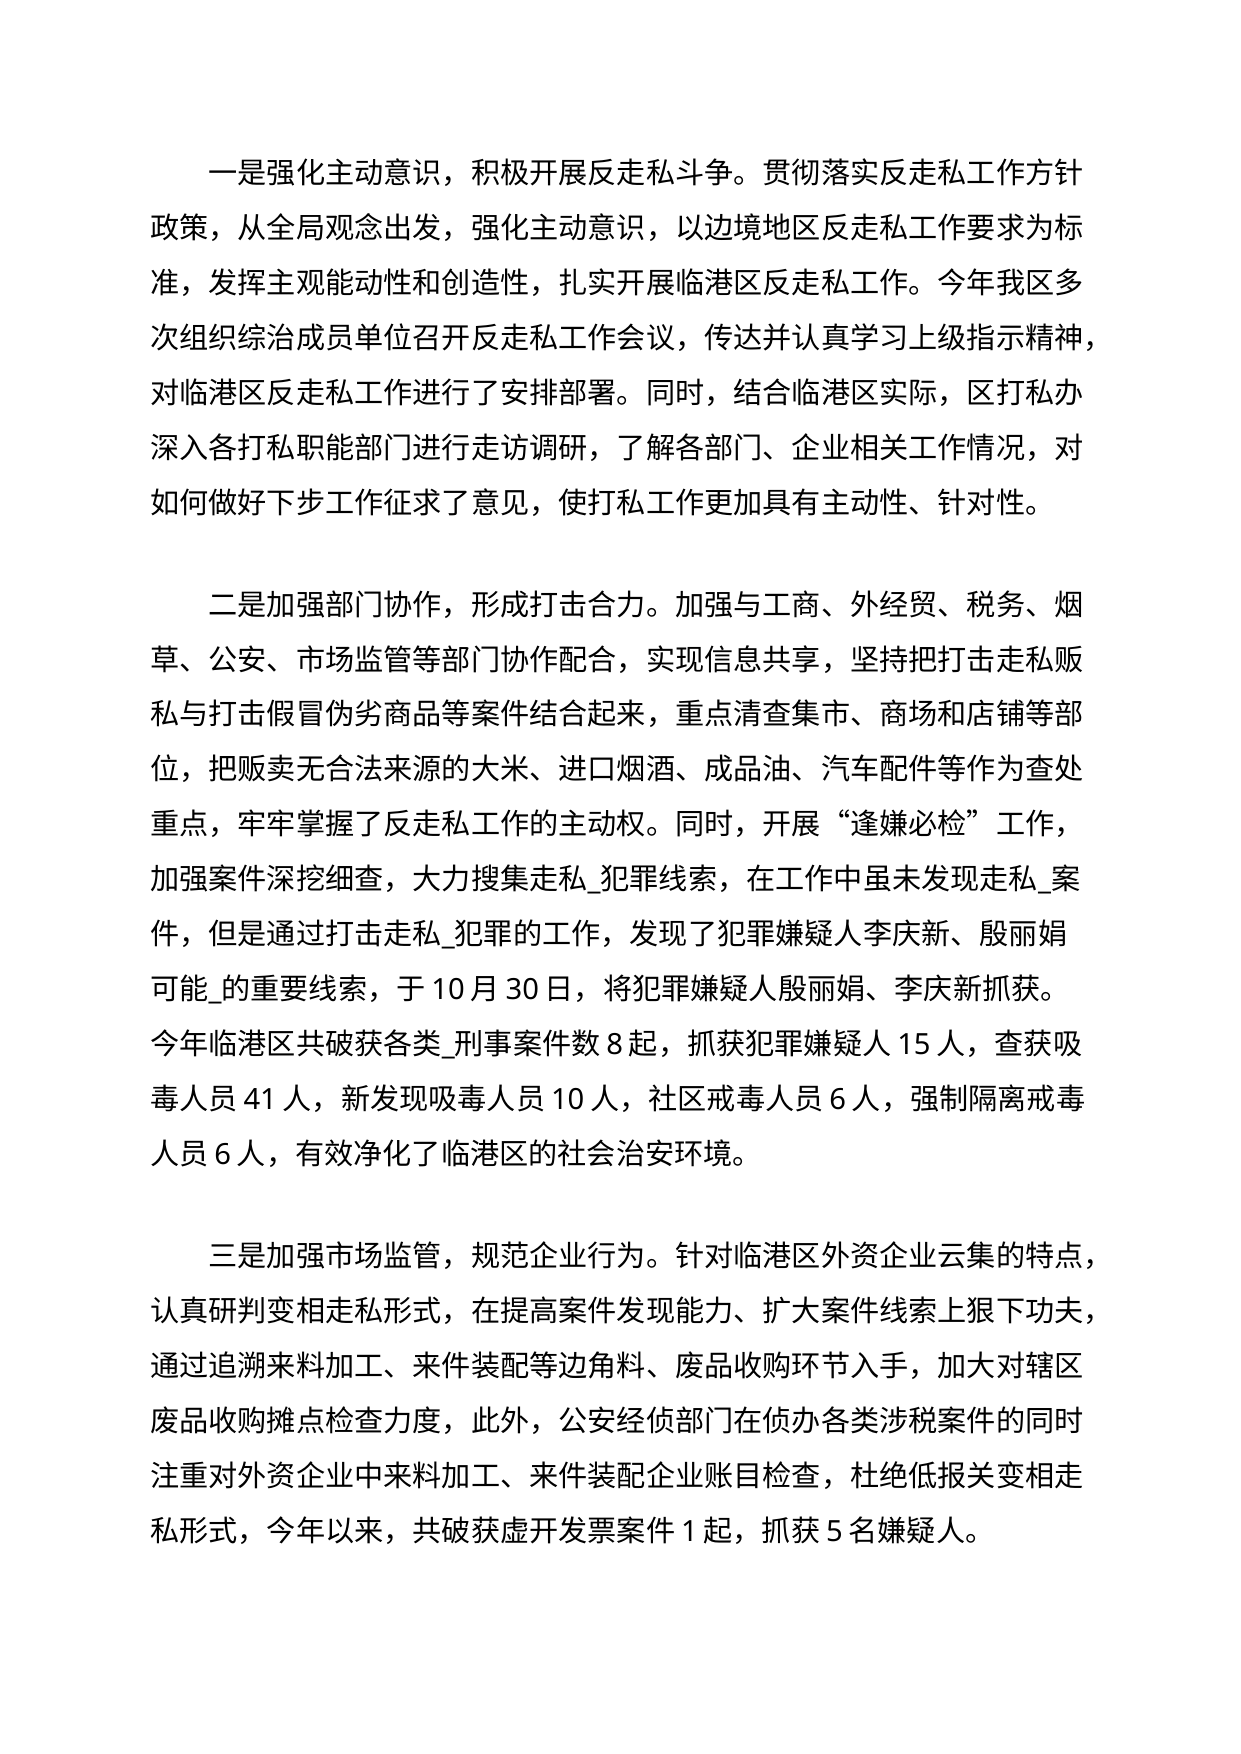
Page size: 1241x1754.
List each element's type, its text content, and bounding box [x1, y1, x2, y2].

text 三是加强市场监管，规范企业行为。针对临港区外资企业云集的特点，认真研判变相走私形式，在提高案件发现能力、扩大案件线索上狠下功夫，通过追溯来料加工、来件装配等边角料、废品收购环节入手，加大对辖区废品收购摊点检查力度，此外，公安经侦部门在侦办各类涉税案件的同时注重对外资企业中来料加工、来件装配企业账目检查，杜绝低报关变相走私形式，今年以来，共破获虚开发票案件1起，抓获5名嫌疑人。 [150, 1233, 1090, 1549]
text 一是强化主动意识，积极开展反走私斗争。贯彻落实反走私工作方针政策，从全局观念出发，强化主动意识，以边境地区反走私工作要求为标准，发挥主观能动性和创造性，扎实开展临港区反走私工作。今年我区多次组织综治成员单位召开反走私工作会议，传达并认真学习上级指示精神，对临港区反走私工作进行了安排部署。同时，结合临港区实际，区打私办深入各打私职能部门进行走访调研，了解各部门、企业相关工作情况，对如何做好下步工作征求了意见，使打私工作更加具有主动性、针对性。 [150, 150, 1090, 522]
text 二是加强部门协作，形成打击合力。加强与工商、外经贸、税务、烟草、公安、市场监管等部门协作配合，实现信息共享，坚持把打击走私贩私与打击假冒伪劣商品等案件结合起来，重点清查集市、商场和店铺等部位，把贩卖无合法来源的大米、进口烟酒、成品油、汽车配件等作为查处重点，牢牢掌握了反走私工作的主动权。同时，开展“逢嫌必检”工作，加强案件深挖细查，大力搜集走私_犯罪线索，在工作中虽未发现走私_案件，但是通过打击走私_犯罪的工作，发现了犯罪嫌疑人李庆新、殷丽娟可能_的重要线索，于10月30日，将犯罪嫌疑人殷丽娟、李庆新抓获。今年临港区共破获各类_刑事案件数8起，抓获犯罪嫌疑人15人，查获吸毒人员41人，新发现吸毒人员10人，社区戒毒人员6人，强制隔离戒毒人员6人，有效净化了临港区的社会治安环境。 [150, 581, 1090, 1173]
